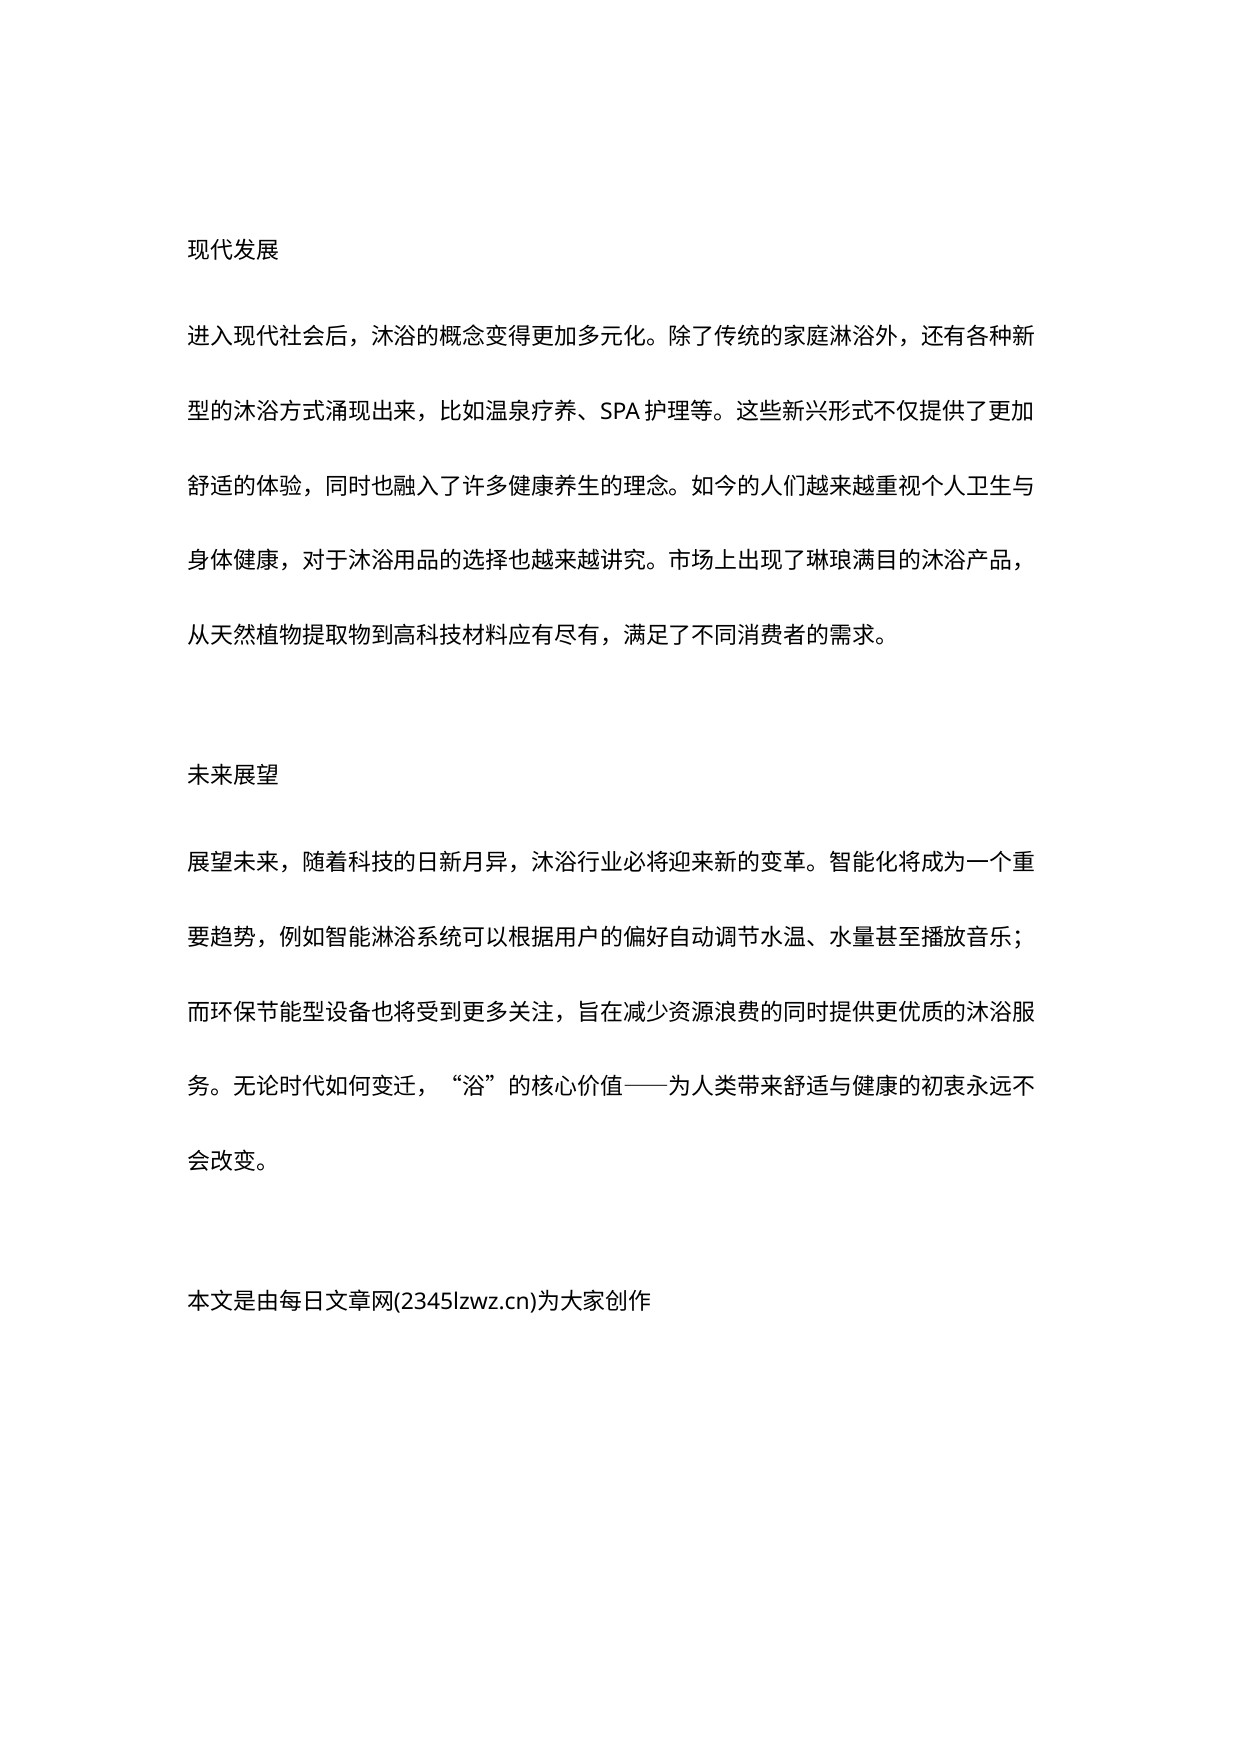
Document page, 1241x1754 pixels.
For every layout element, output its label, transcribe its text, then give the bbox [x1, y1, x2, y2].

text 现代发展 [187, 216, 1053, 281]
text 未来展望 [187, 742, 1053, 807]
text 本文是由每日文章网(2345lzwz.cn)为大家创作 [187, 1267, 1053, 1332]
text 进入现代社会后，沐浴的概念变得更加多元化。除了传统的家庭淋浴外，还有各种新型的沐浴方式涌现出来，比如温泉疗养、SPA护理等。这些新兴形式不仅提供了更加舒适的体验，同时也融入了许多健康养生的理念。如今的人们越来越重视个人卫生与身体健康，对于沐浴用品的选择也越来越讲究。市场上出现了琳琅满目的沐浴产品，从天然植物提取物到高科技材料应有尽有，满足了不同消费者的需求。 [187, 302, 1053, 666]
text 展望未来，随着科技的日新月异，沐浴行业必将迎来新的变革。智能化将成为一个重要趋势，例如智能淋浴系统可以根据用户的偏好自动调节水温、水量甚至播放音乐；而环保节能型设备也将受到更多关注，旨在减少资源浪费的同时提供更优质的沐浴服务。无论时代如何变迁，“浴”的核心价值——为人类带来舒适与健康的初衷永远不会改变。 [187, 828, 1053, 1192]
